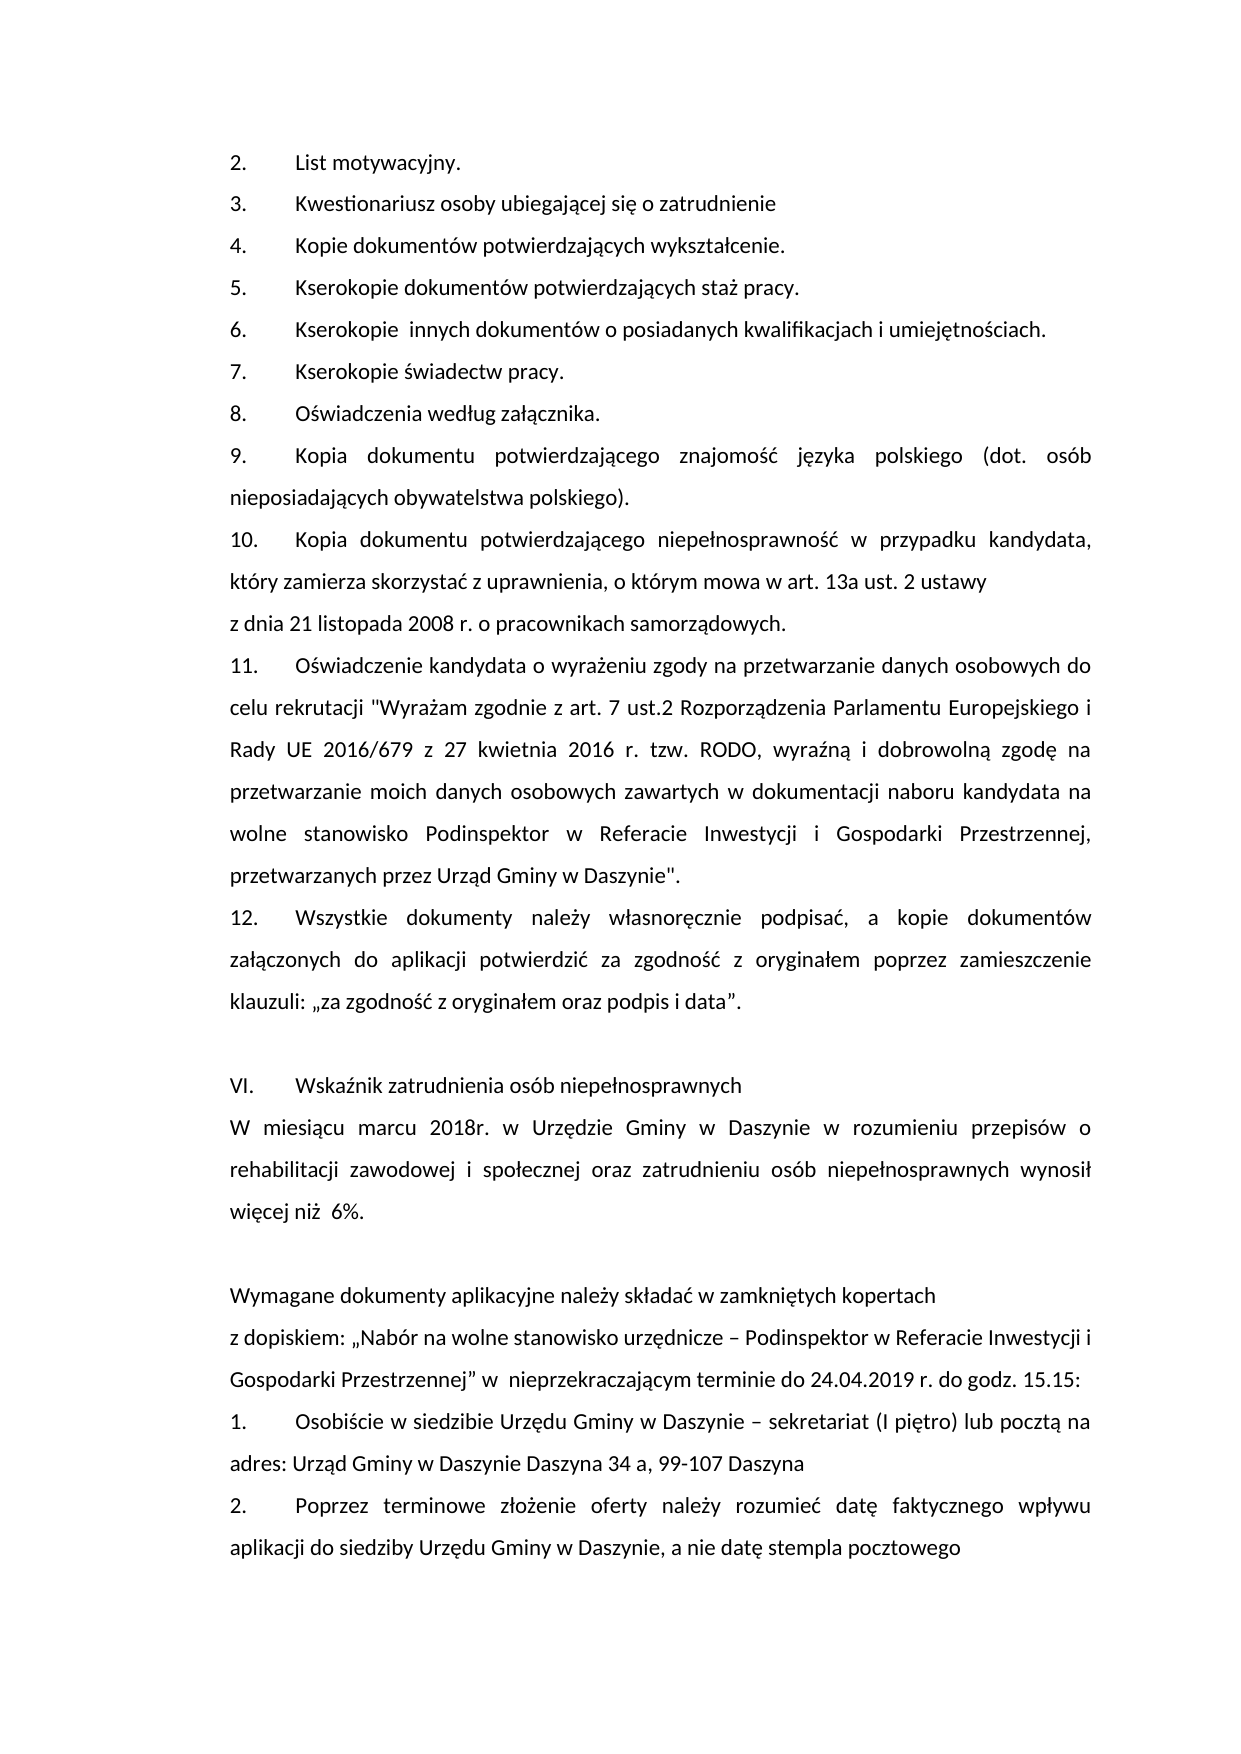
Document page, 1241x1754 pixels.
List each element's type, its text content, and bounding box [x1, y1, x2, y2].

text 5. Kserokopie dokumentów potwierdzających staż pracy. [229, 273, 1093, 302]
text 9. Kopia dokumentu potwierdzającego znajomość języka polskiego (dot. osób nieposiadających obywatelstwa polskiego). [229, 441, 1093, 511]
text 8. Oświadczenia według załącznika. [229, 399, 1093, 427]
text 1. Osobiście w siedzibie Urzędu Gminy w Daszynie – sekretariat (I piętro) lub pocztą na adres: Urząd Gminy w Daszynie Daszyna 34 a, 99-107 Daszyna [229, 1407, 1093, 1477]
text 4. Kopie dokumentów potwierdzających wykształcenie. [229, 232, 1093, 259]
text VI. Wskaźnik zatrudnienia osób niepełnosprawnych [229, 1071, 1093, 1099]
text 2. Poprzez terminowe złożenie oferty należy rozumieć datę faktycznego wpływu aplikacji do siedziby Urzędu Gminy w Daszynie, a nie datę stempla pocztowego [229, 1491, 1093, 1561]
text 10. Kopia dokumentu potwierdzającego niepełnosprawność w przypadku kandydata, który zamierza skorzystać z uprawnienia, o którym mowa w art. 13a ust. 2 ustawy [229, 525, 1093, 595]
text 6. Kserokopie innych dokumentów o posiadanych kwalifikacjach i umiejętnościach. [229, 316, 1093, 343]
text z dopiskiem: „Nabór na wolne stanowisko urzędnicze – Podinspektor w Referacie Inwestycji i Gospodarki Przestrzennej” w nieprzekraczającym terminie do 24.04.2019 r. do godz. 15.15: [229, 1323, 1093, 1393]
text Wymagane dokumenty aplikacyjne należy składać w zamkniętych kopertach [229, 1281, 1093, 1309]
text 11. Oświadczenie kandydata o wyrażeniu zgody na przetwarzanie danych osobowych do celu rekrutacji "Wyrażam zgodnie z art. 7 ust.2 Rozporządzenia Parlamentu Europejskiego i Rady UE 2016/679 z 27 kwietnia 2016 r. tzw. RODO, wyraźną i dobrowolną zgodę na przetwarzanie moich danych osobowych zawartych w dokumentacji naboru kandydata na wolne stanowisko Podinspektor w Referacie Inwestycji i Gospodarki Przestrzennej, przetwarzanych przez Urząd Gminy w Daszynie". [229, 651, 1093, 889]
text z dnia 21 listopada 2008 r. o pracownikach samorządowych. [229, 609, 1093, 637]
text 12. Wszystkie dokumenty należy własnoręcznie podpisać, a kopie dokumentów załączonych do aplikacji potwierdzić za zgodność z oryginałem poprzez zamieszczenie klauzuli: „za zgodność z oryginałem oraz podpis i data”. [229, 903, 1093, 1015]
text 2. List motywacyjny. [229, 148, 1093, 176]
text 3. Kwestionariusz osoby ubiegającej się o zatrudnienie [229, 189, 1093, 218]
text W miesiącu marcu 2018r. w Urzędzie Gminy w Daszynie w rozumieniu przepisów o rehabilitacji zawodowej i społecznej oraz zatrudnieniu osób niepełnosprawnych wynosił więcej niż 6%. [229, 1113, 1093, 1225]
text 7. Kserokopie świadectw pracy. [229, 357, 1093, 386]
